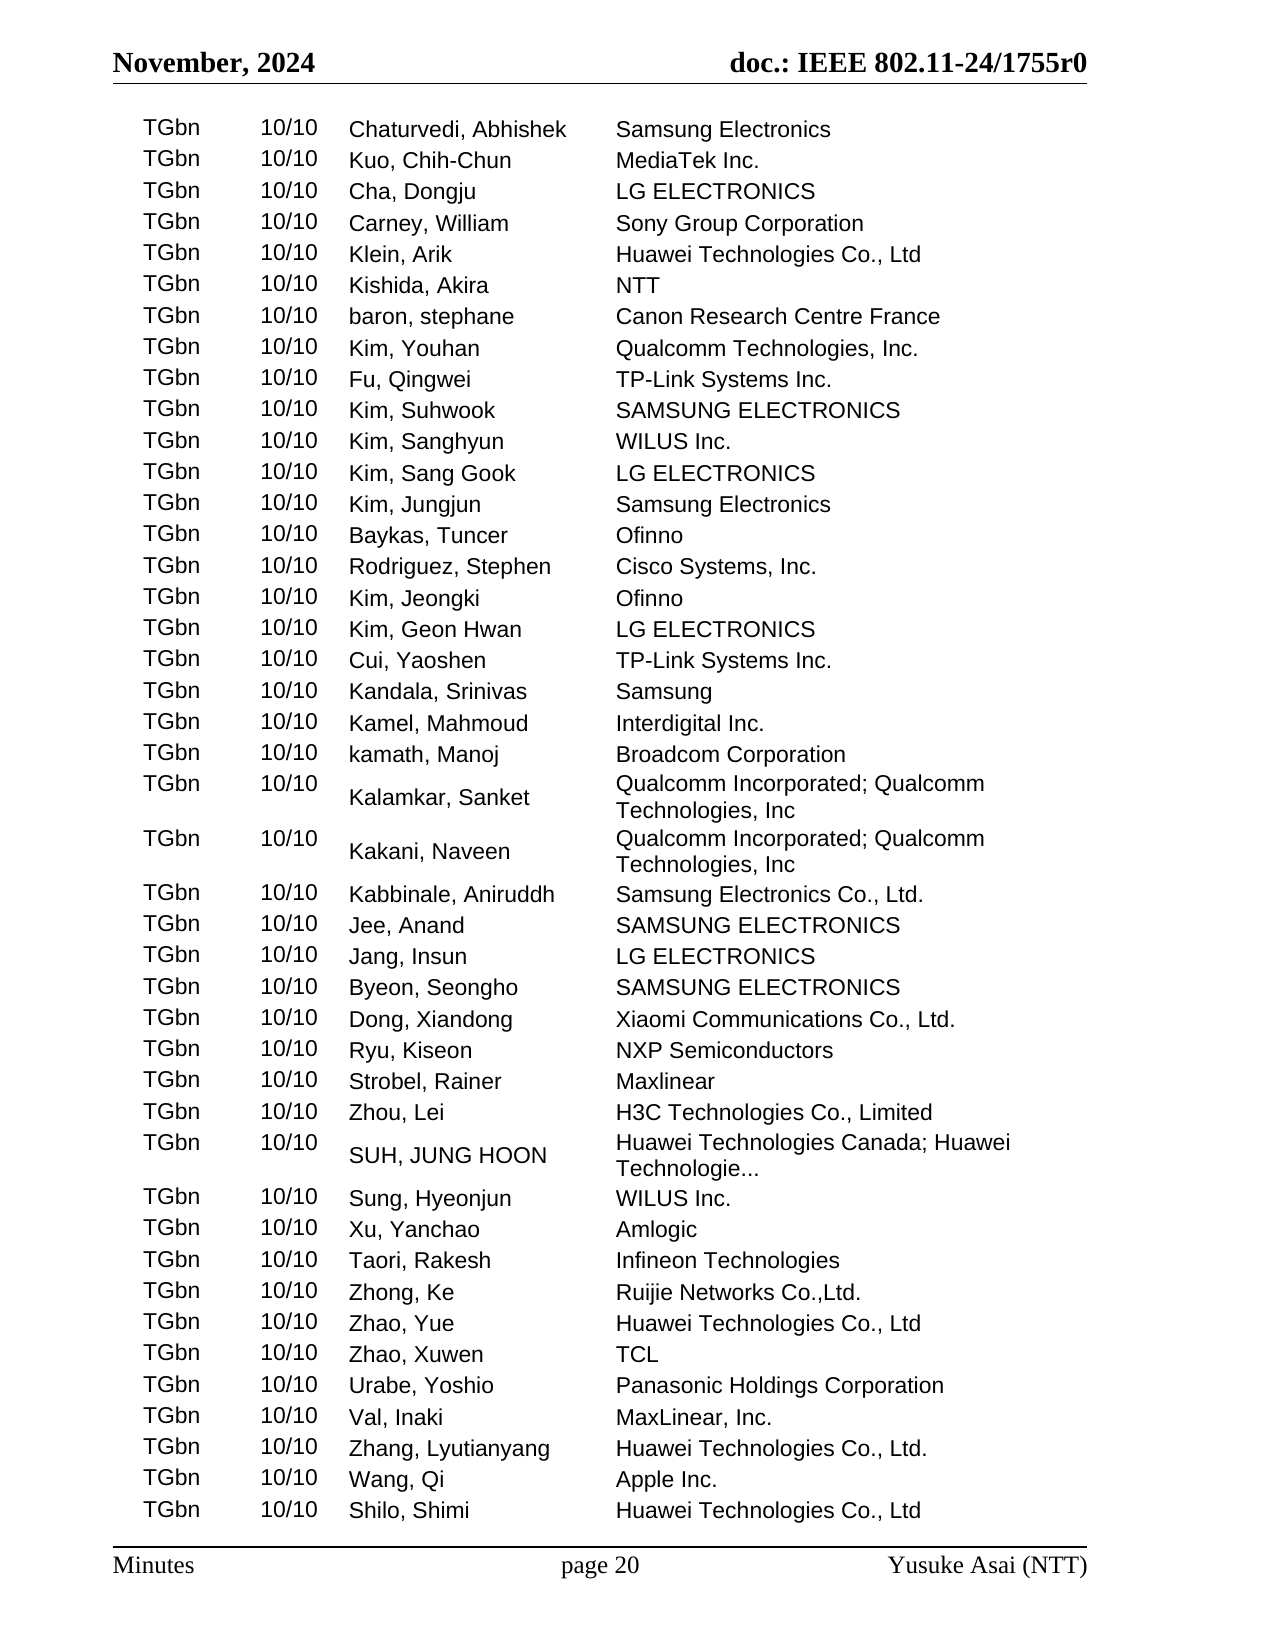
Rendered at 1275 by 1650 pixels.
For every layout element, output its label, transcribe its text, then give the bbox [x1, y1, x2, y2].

table_cell Cisco Systems, Inc. [614, 550, 1087, 581]
table_cell Qualcomm Incorporated; Qualcomm Technologies, Inc [614, 823, 1087, 877]
table_cell Zhao, Yue [347, 1307, 614, 1338]
table_cell Qualcomm Incorporated; Qualcomm Technologies, Inc [614, 769, 1087, 823]
table_cell 10/10 [231, 1127, 347, 1182]
table_cell Dong, Xiandong [347, 1002, 614, 1033]
table_cell SAMSUNG ELECTRONICS [614, 971, 1087, 1002]
table_cell Ofinno [614, 519, 1087, 550]
table_cell TGbn [113, 425, 231, 456]
table_cell SUH, JUNG HOON [347, 1127, 614, 1182]
table_cell TGbn [113, 550, 231, 581]
table_cell Kamel, Mahmoud [347, 706, 614, 737]
table_cell TGbn [113, 644, 231, 675]
table_cell 10/10 [231, 706, 347, 737]
table_cell H3C Technologies Co., Limited [614, 1096, 1087, 1127]
table_cell Kabbinale, Aniruddh [347, 877, 614, 908]
table_cell Kuo, Chih-Chun [347, 144, 614, 175]
table_cell Amlogic [614, 1213, 1087, 1244]
table_cell TGbn [113, 1494, 231, 1525]
table_cell Huawei Technologies Co., Ltd [614, 238, 1087, 269]
table_cell TGbn [113, 1432, 231, 1463]
table_cell 10/10 [231, 1338, 347, 1369]
table_cell 10/10 [231, 269, 347, 300]
table_cell Zhou, Lei [347, 1096, 614, 1127]
table_cell Fu, Qingwei [347, 363, 614, 394]
table_cell TGbn [113, 1127, 231, 1182]
table_cell TGbn [113, 1213, 231, 1244]
table_cell LG ELECTRONICS [614, 175, 1087, 206]
table_cell NTT [614, 269, 1087, 300]
table_cell TGbn [113, 1096, 231, 1127]
table_cell 10/10 [231, 456, 347, 487]
table_cell Shilo, Shimi [347, 1494, 614, 1525]
table_cell TGbn [113, 581, 231, 612]
table_cell TGbn [113, 144, 231, 175]
table_cell Kim, Sanghyun [347, 425, 614, 456]
table_cell TGbn [113, 1034, 231, 1065]
table_cell TGbn [113, 1275, 231, 1307]
table_cell TGbn [113, 675, 231, 706]
table_cell Huawei Technologies Co., Ltd [614, 1307, 1087, 1338]
table_cell TGbn [113, 488, 231, 519]
table_cell TGbn [113, 706, 231, 737]
table_cell TGbn [113, 456, 231, 487]
table_cell Samsung Electronics [614, 488, 1087, 519]
table_cell 10/10 [231, 488, 347, 519]
table_cell Wang, Qi [347, 1463, 614, 1494]
table_cell 10/10 [231, 675, 347, 706]
table_cell Byeon, Seongho [347, 971, 614, 1002]
table_cell TGbn [113, 113, 231, 144]
table_cell Xu, Yanchao [347, 1213, 614, 1244]
table_cell 10/10 [231, 1400, 347, 1432]
table_cell Maxlinear [614, 1065, 1087, 1096]
table_cell Canon Research Centre France [614, 300, 1087, 331]
table_cell Samsung Electronics [614, 113, 1087, 144]
table_cell NXP Semiconductors [614, 1034, 1087, 1065]
table_cell 10/10 [231, 1182, 347, 1213]
table_cell Ruijie Networks Co.,Ltd. [614, 1275, 1087, 1307]
table_cell 10/10 [231, 331, 347, 362]
table_cell Kalamkar, Sanket [347, 769, 614, 823]
table_cell Chaturvedi, Abhishek [347, 113, 614, 144]
table_cell 10/10 [231, 823, 347, 877]
table_cell 10/10 [231, 113, 347, 144]
table_cell Xiaomi Communications Co., Ltd. [614, 1002, 1087, 1033]
table_cell Jee, Anand [347, 909, 614, 940]
table_cell SAMSUNG ELECTRONICS [614, 394, 1087, 425]
table_cell 10/10 [231, 300, 347, 331]
table_cell TGbn [113, 1065, 231, 1096]
table_cell 10/10 [231, 581, 347, 612]
table_cell TGbn [113, 1182, 231, 1213]
table_cell Kim, Geon Hwan [347, 613, 614, 644]
table_cell LG ELECTRONICS [614, 456, 1087, 487]
table_cell Zhang, Lyutianyang [347, 1432, 614, 1463]
table_cell Kim, Youhan [347, 331, 614, 362]
table_cell 10/10 [231, 1432, 347, 1463]
table_cell Zhong, Ke [347, 1275, 614, 1307]
table_cell 10/10 [231, 1369, 347, 1400]
table_cell TGbn [113, 1307, 231, 1338]
table_cell kamath, Manoj [347, 738, 614, 769]
table_cell TGbn [113, 331, 231, 362]
table_cell Sony Group Corporation [614, 206, 1087, 237]
table_cell Qualcomm Technologies, Inc. [614, 331, 1087, 362]
table_cell Kishida, Akira [347, 269, 614, 300]
table_cell Urabe, Yoshio [347, 1369, 614, 1400]
table_cell Panasonic Holdings Corporation [614, 1369, 1087, 1400]
table_cell Cha, Dongju [347, 175, 614, 206]
table_cell Carney, William [347, 206, 614, 237]
table_cell Strobel, Rainer [347, 1065, 614, 1096]
table_cell TGbn [113, 394, 231, 425]
table_cell TGbn [113, 1463, 231, 1494]
table_cell Infineon Technologies [614, 1244, 1087, 1275]
table_cell TGbn [113, 823, 231, 877]
table_cell Kakani, Naveen [347, 823, 614, 877]
table_cell TGbn [113, 175, 231, 206]
table_cell Interdigital Inc. [614, 706, 1087, 737]
table_cell TP-Link Systems Inc. [614, 644, 1087, 675]
table_cell TCL [614, 1338, 1087, 1369]
table_cell 10/10 [231, 175, 347, 206]
table_cell Sung, Hyeonjun [347, 1182, 614, 1213]
table_cell TGbn [113, 940, 231, 971]
table_cell Zhao, Xuwen [347, 1338, 614, 1369]
table_cell Samsung Electronics Co., Ltd. [614, 877, 1087, 908]
table_cell 10/10 [231, 1494, 347, 1525]
table_cell 10/10 [231, 144, 347, 175]
table_cell TGbn [113, 1400, 231, 1432]
table_cell Baykas, Tuncer [347, 519, 614, 550]
table_cell TGbn [113, 971, 231, 1002]
table_cell TGbn [113, 1244, 231, 1275]
table_cell 10/10 [231, 519, 347, 550]
table_cell 10/10 [231, 1002, 347, 1033]
table_cell TP-Link Systems Inc. [614, 363, 1087, 394]
table_cell TGbn [113, 1002, 231, 1033]
table_cell Ryu, Kiseon [347, 1034, 614, 1065]
table_cell TGbn [113, 300, 231, 331]
table_cell 10/10 [231, 877, 347, 908]
table_cell Ofinno [614, 581, 1087, 612]
table_cell Cui, Yaoshen [347, 644, 614, 675]
table_cell 10/10 [231, 613, 347, 644]
table_cell WILUS Inc. [614, 1182, 1087, 1213]
table_cell 10/10 [231, 909, 347, 940]
table_cell 10/10 [231, 738, 347, 769]
table_cell Val, Inaki [347, 1400, 614, 1432]
table_cell MaxLinear, Inc. [614, 1400, 1087, 1432]
table_cell 10/10 [231, 769, 347, 823]
table_cell TGbn [113, 269, 231, 300]
table_cell Kim, Jungjun [347, 488, 614, 519]
table_cell TGbn [113, 769, 231, 823]
table_cell 10/10 [231, 1096, 347, 1127]
table_cell 10/10 [231, 206, 347, 237]
table_cell TGbn [113, 1369, 231, 1400]
table_cell Huawei Technologies Co., Ltd [614, 1494, 1087, 1525]
table_cell Apple Inc. [614, 1463, 1087, 1494]
table_cell TGbn [113, 1338, 231, 1369]
table_cell WILUS Inc. [614, 425, 1087, 456]
table_cell MediaTek Inc. [614, 144, 1087, 175]
table_cell 10/10 [231, 425, 347, 456]
table_cell TGbn [113, 909, 231, 940]
table_cell 10/10 [231, 1244, 347, 1275]
table_cell Kandala, Srinivas [347, 675, 614, 706]
table_cell Huawei Technologies Co., Ltd. [614, 1432, 1087, 1463]
table_cell Jang, Insun [347, 940, 614, 971]
table_cell 10/10 [231, 1463, 347, 1494]
table_cell Huawei Technologies Canada; Huawei Technologie... [614, 1127, 1087, 1182]
table_cell 10/10 [231, 1065, 347, 1096]
table_cell Broadcom Corporation [614, 738, 1087, 769]
table_cell LG ELECTRONICS [614, 613, 1087, 644]
table_cell TGbn [113, 206, 231, 237]
table_cell 10/10 [231, 1275, 347, 1307]
table_cell 10/10 [231, 550, 347, 581]
table_cell 10/10 [231, 940, 347, 971]
table_cell 10/10 [231, 1307, 347, 1338]
table_cell Taori, Rakesh [347, 1244, 614, 1275]
table_cell Klein, Arik [347, 238, 614, 269]
table_cell TGbn [113, 363, 231, 394]
table_cell 10/10 [231, 644, 347, 675]
table_cell Kim, Jeongki [347, 581, 614, 612]
table_cell TGbn [113, 613, 231, 644]
table_cell Kim, Suhwook [347, 394, 614, 425]
table_cell LG ELECTRONICS [614, 940, 1087, 971]
table_cell 10/10 [231, 238, 347, 269]
table_cell Samsung [614, 675, 1087, 706]
table_cell 10/10 [231, 394, 347, 425]
table_cell SAMSUNG ELECTRONICS [614, 909, 1087, 940]
table_cell TGbn [113, 877, 231, 908]
table_cell baron, stephane [347, 300, 614, 331]
table_cell TGbn [113, 738, 231, 769]
table_cell 10/10 [231, 1034, 347, 1065]
table_cell TGbn [113, 519, 231, 550]
table_cell 10/10 [231, 363, 347, 394]
table_cell 10/10 [231, 971, 347, 1002]
table_cell 10/10 [231, 1213, 347, 1244]
table_cell TGbn [113, 238, 231, 269]
table_cell Kim, Sang Gook [347, 456, 614, 487]
table_cell Rodriguez, Stephen [347, 550, 614, 581]
